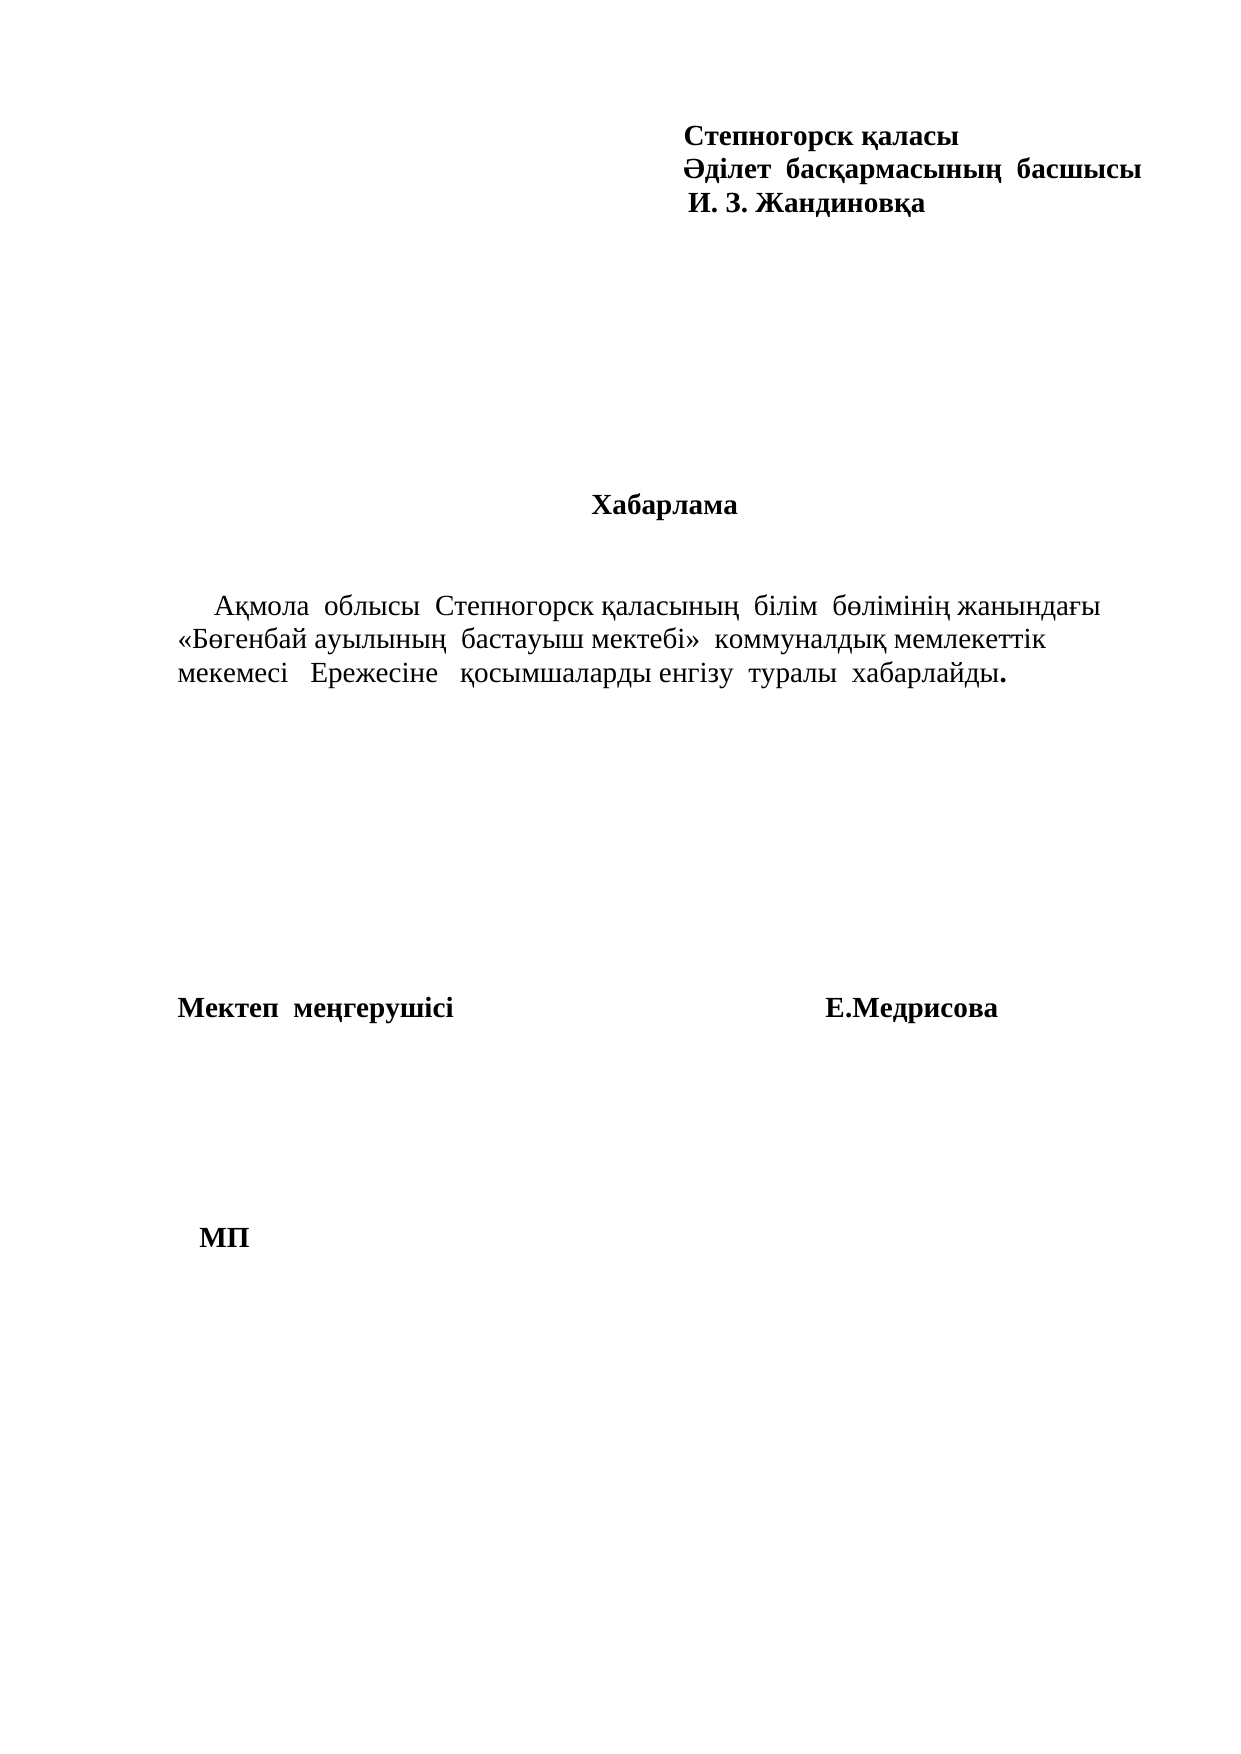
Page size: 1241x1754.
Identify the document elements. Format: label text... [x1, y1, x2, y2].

text Ақмола облысы Степногорск қаласының білім бөлімінің жанындағы «Бөгенбай ауылының бастауыш мектебі» коммуналдық мемлекеттік мекемесі Ережесіне қосымшаларды енгізу туралы хабарлайды. [177, 588, 1152, 688]
text Степногорск қаласы [177, 118, 1152, 152]
text МП [177, 1220, 1152, 1254]
text Мектеп меңгерушісі Е.Медрисова [177, 990, 1152, 1024]
text И. З. Жандиновқа [177, 185, 1152, 219]
text Әділет басқармасының басшысы [177, 152, 1152, 185]
text Хабарлама [177, 487, 1152, 521]
